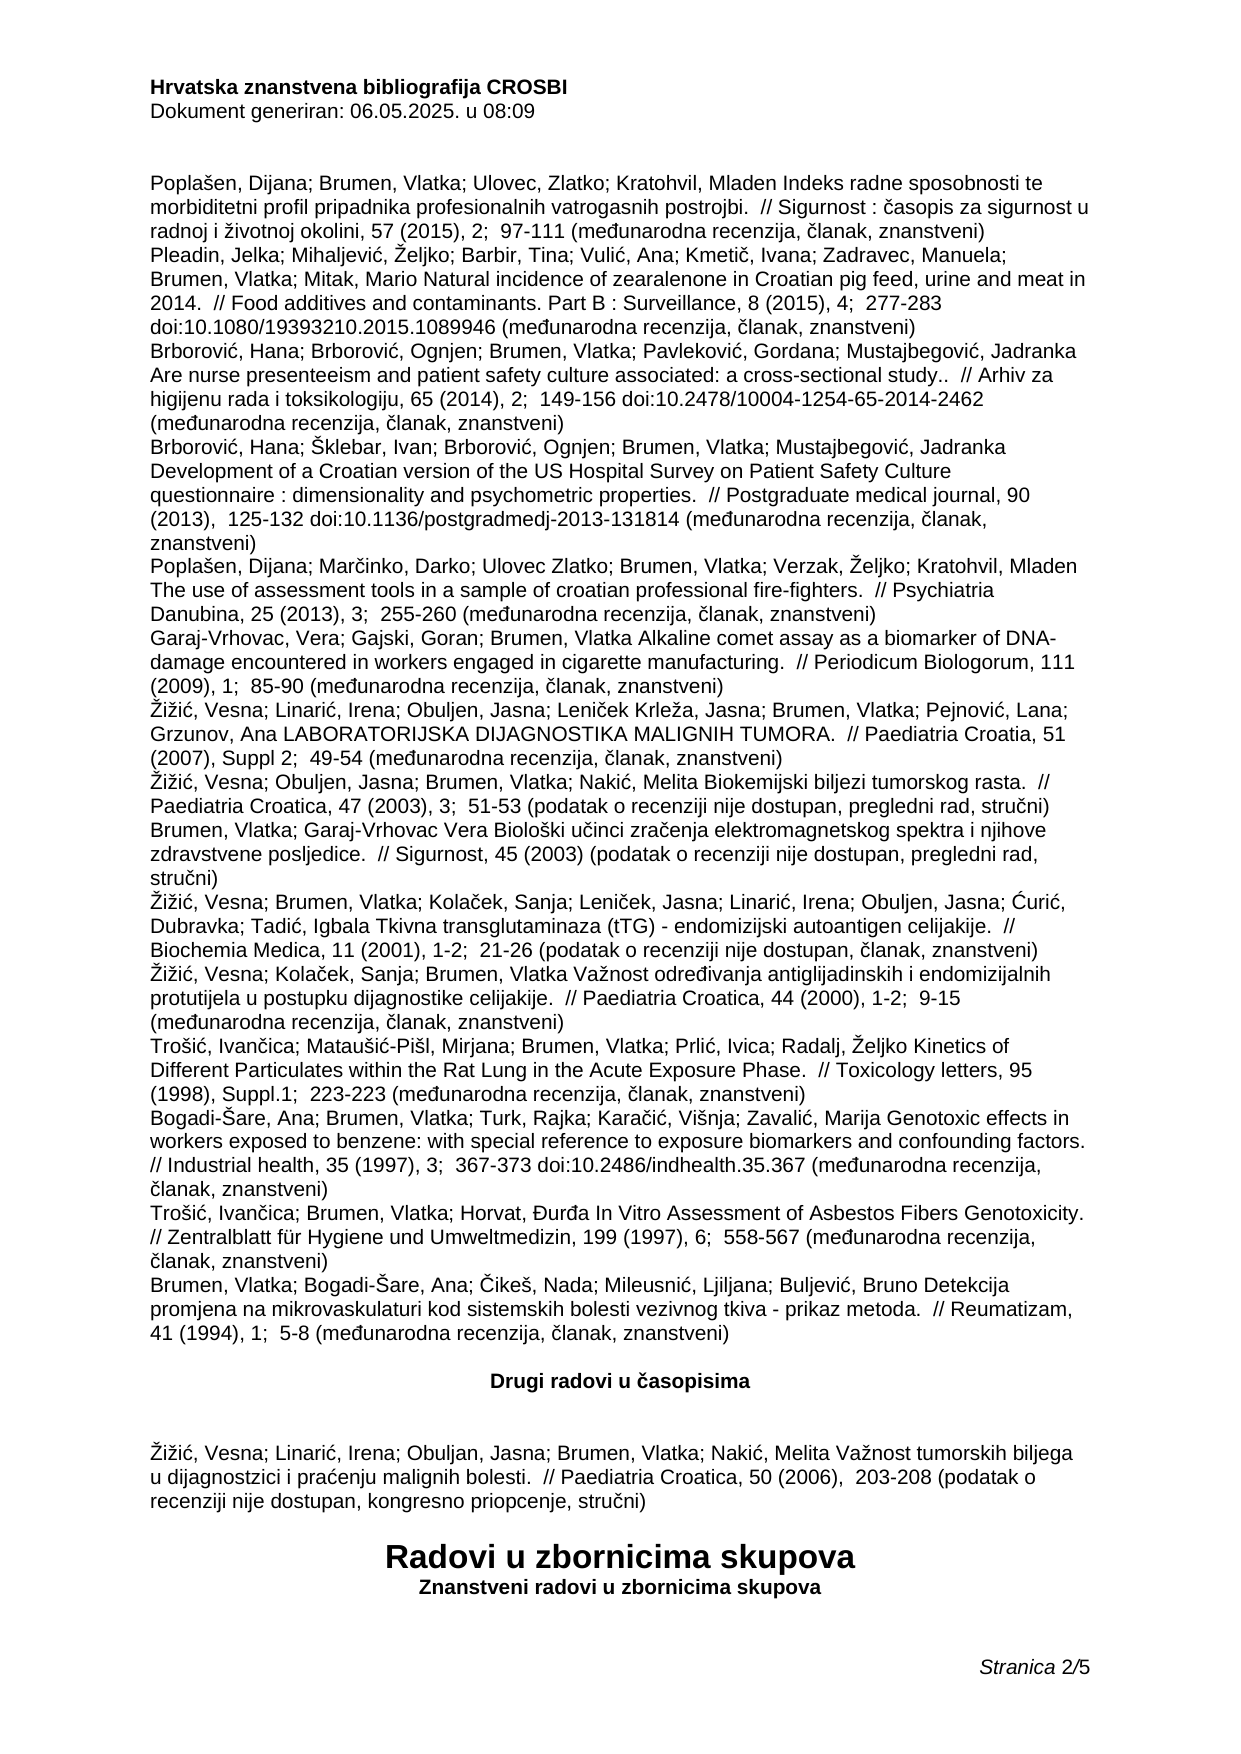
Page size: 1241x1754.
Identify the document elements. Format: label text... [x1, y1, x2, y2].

text Pleadin, Jelka; Mihaljević, Željko; Barbir, Tina; Vulić, Ana; Kmetič, Ivana; Zadravec, Manuela; Brumen, Vlatka; Mitak, Mario [150, 243, 1090, 339]
text Žižić, Vesna; Brumen, Vlatka; Kolaček, Sanja; Leniček, Jasna; Linarić, Irena; Obuljen, Jasna; Ćurić, Dubravka; Tadić, Igbala [150, 890, 1090, 962]
subtitle Znanstveni radovi u zbornicima skupova [150, 1575, 1090, 1599]
text Žižić, Vesna; Linarić, Irena; Obuljan, Jasna; Brumen, Vlatka; Nakić, Melita [150, 1441, 1090, 1513]
text Žižić, Vesna; Linarić, Irena; Obuljen, Jasna; Leniček Krleža, Jasna; Brumen, Vlatka; Pejnović, Lana; Grzunov, Ana [150, 698, 1090, 770]
text Trošić, Ivančica; Mataušić-Pišl, Mirjana; Brumen, Vlatka; Prlić, Ivica; Radalj, Željko [150, 1033, 1090, 1105]
text Brumen, Vlatka; Bogadi-Šare, Ana; Čikeš, Nada; Mileusnić, Ljiljana; Buljević, Bruno [150, 1273, 1090, 1345]
text Trošić, Ivančica; Brumen, Vlatka; Horvat, Đurđa [150, 1201, 1090, 1273]
text Brborović, Hana; Šklebar, Ivan; Brborović, Ognjen; Brumen, Vlatka; Mustajbegović, Jadranka [150, 434, 1090, 554]
text Brumen, Vlatka; Garaj-Vrhovac Vera [150, 818, 1090, 890]
text Žižić, Vesna; Obuljen, Jasna; Brumen, Vlatka; Nakić, Melita [150, 770, 1090, 818]
text Brborović, Hana; Brborović, Ognjen; Brumen, Vlatka; Pavleković, Gordana; Mustajbegović, Jadranka [150, 339, 1090, 434]
subtitle Drugi radovi u časopisima [150, 1369, 1090, 1393]
text Žižić, Vesna; Kolaček, Sanja; Brumen, Vlatka [150, 962, 1090, 1033]
text Garaj-Vrhovac, Vera; Gajski, Goran; Brumen, Vlatka [150, 626, 1090, 698]
text Poplašen, Dijana; Brumen, Vlatka; Ulovec, Zlatko; Kratohvil, Mladen [150, 171, 1090, 243]
text Poplašen, Dijana; Marčinko, Darko; Ulovec Zlatko; Brumen, Vlatka; Verzak, Željko; Kratohvil, Mladen [150, 554, 1090, 626]
text Bogadi-Šare, Ana; Brumen, Vlatka; Turk, Rajka; Karačić, Višnja; Zavalić, Marija [150, 1105, 1090, 1201]
subtitle Radovi u zbornicima skupova [150, 1537, 1090, 1575]
